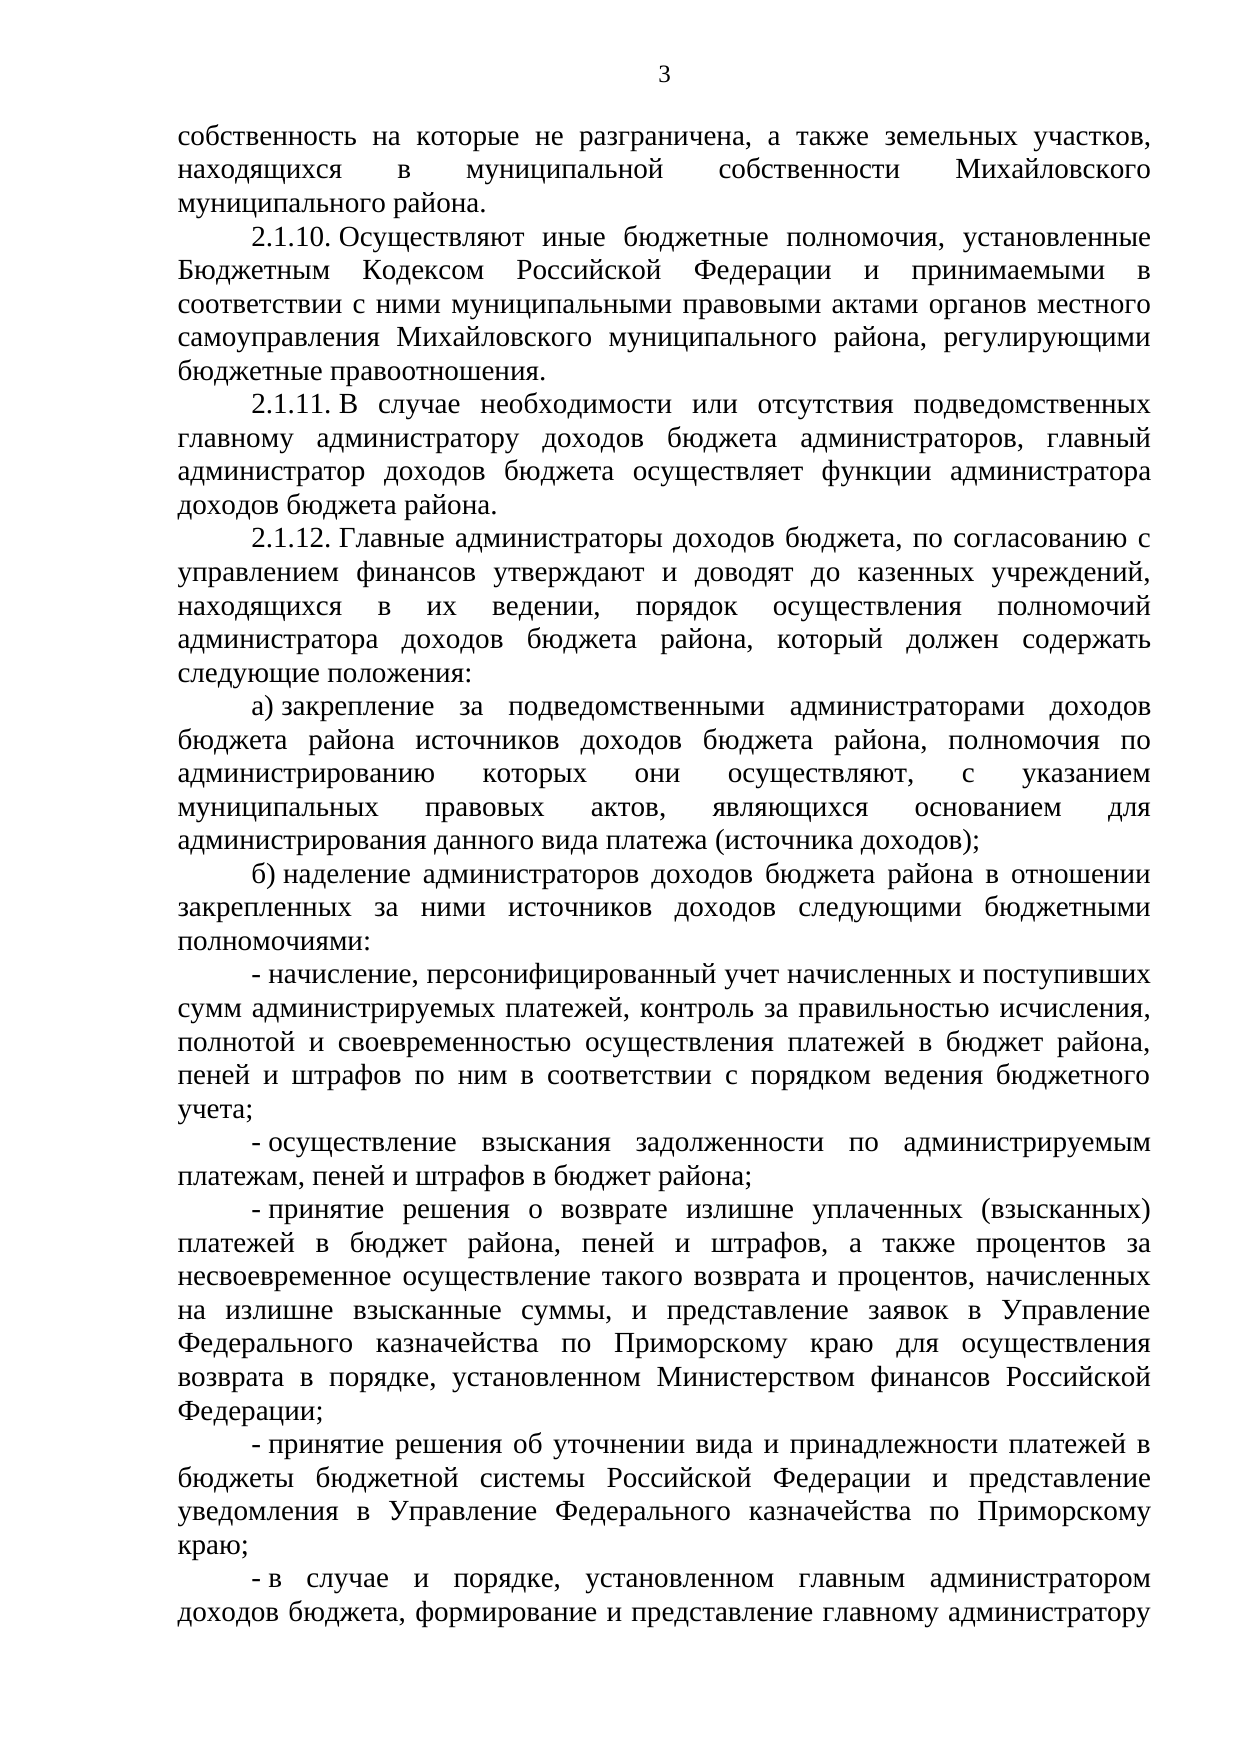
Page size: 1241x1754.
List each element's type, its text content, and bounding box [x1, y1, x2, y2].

text 2.1.10. Осуществляют иные бюджетные полномочия, установленные Бюджетным Кодексом Российской Федерации и принимаемыми в соответствии с ними муниципальными правовыми актами органов местного самоуправления Михайловского муниципального района, регулирующими бюджетные правоотношения. [177, 219, 1152, 386]
list - начисление, персонифицированный учет начисленных и поступивших сумм администрируемых платежей, контроль за правильностью исчисления, полнотой и своевременностью осуществления платежей в бюджет района, пеней и штрафов по ним в соответствии с порядком ведения бюджетного учета; [177, 957, 1152, 1124]
list б) наделение администраторов доходов бюджета района в отношении закрепленных за ними источников доходов следующими бюджетными полномочиями: [177, 856, 1152, 957]
text 2.1.11. В случае необходимости или отсутствия подведомственных главному администратору доходов бюджета администраторов, главный администратор доходов бюджета осуществляет функции администратора доходов бюджета района. [177, 386, 1152, 521]
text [177, 118, 1152, 219]
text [177, 1560, 1152, 1627]
text - принятие решения об уточнении вида и принадлежности платежей в бюджеты бюджетной системы Российской Федерации и представление уведомления в Управление Федерального казначейства по Приморскому краю; [177, 1426, 1152, 1560]
list а) закрепление за подведомственными администраторами доходов бюджета района источников доходов бюджета района, полномочия по администрированию которых они осуществляют, с указанием муниципальных правовых актов, являющихся основанием для администрирования данного вида платежа (источника доходов); [177, 688, 1152, 856]
text - принятие решения о возврате излишне уплаченных (взысканных) платежей в бюджет района, пеней и штрафов, а также процентов за несвоевременное осуществление такого возврата и процентов, начисленных на излишне взысканные суммы, и представление заявок в Управление Федерального казначейства по Приморскому краю для осуществления возврата в порядке, установленном Министерством финансов Российской Федерации; [177, 1191, 1152, 1426]
text - осуществление взыскания задолженности по администрируемым платежам, пеней и штрафов в бюджет района; [177, 1124, 1152, 1191]
text 2.1.12. Главные администраторы доходов бюджета, по согласованию с управлением финансов утверждают и доводят до казенных учреждений, находящихся в их ведении, порядок осуществления полномочий администратора доходов бюджета района, который должен содержать следующие положения: [177, 521, 1152, 688]
